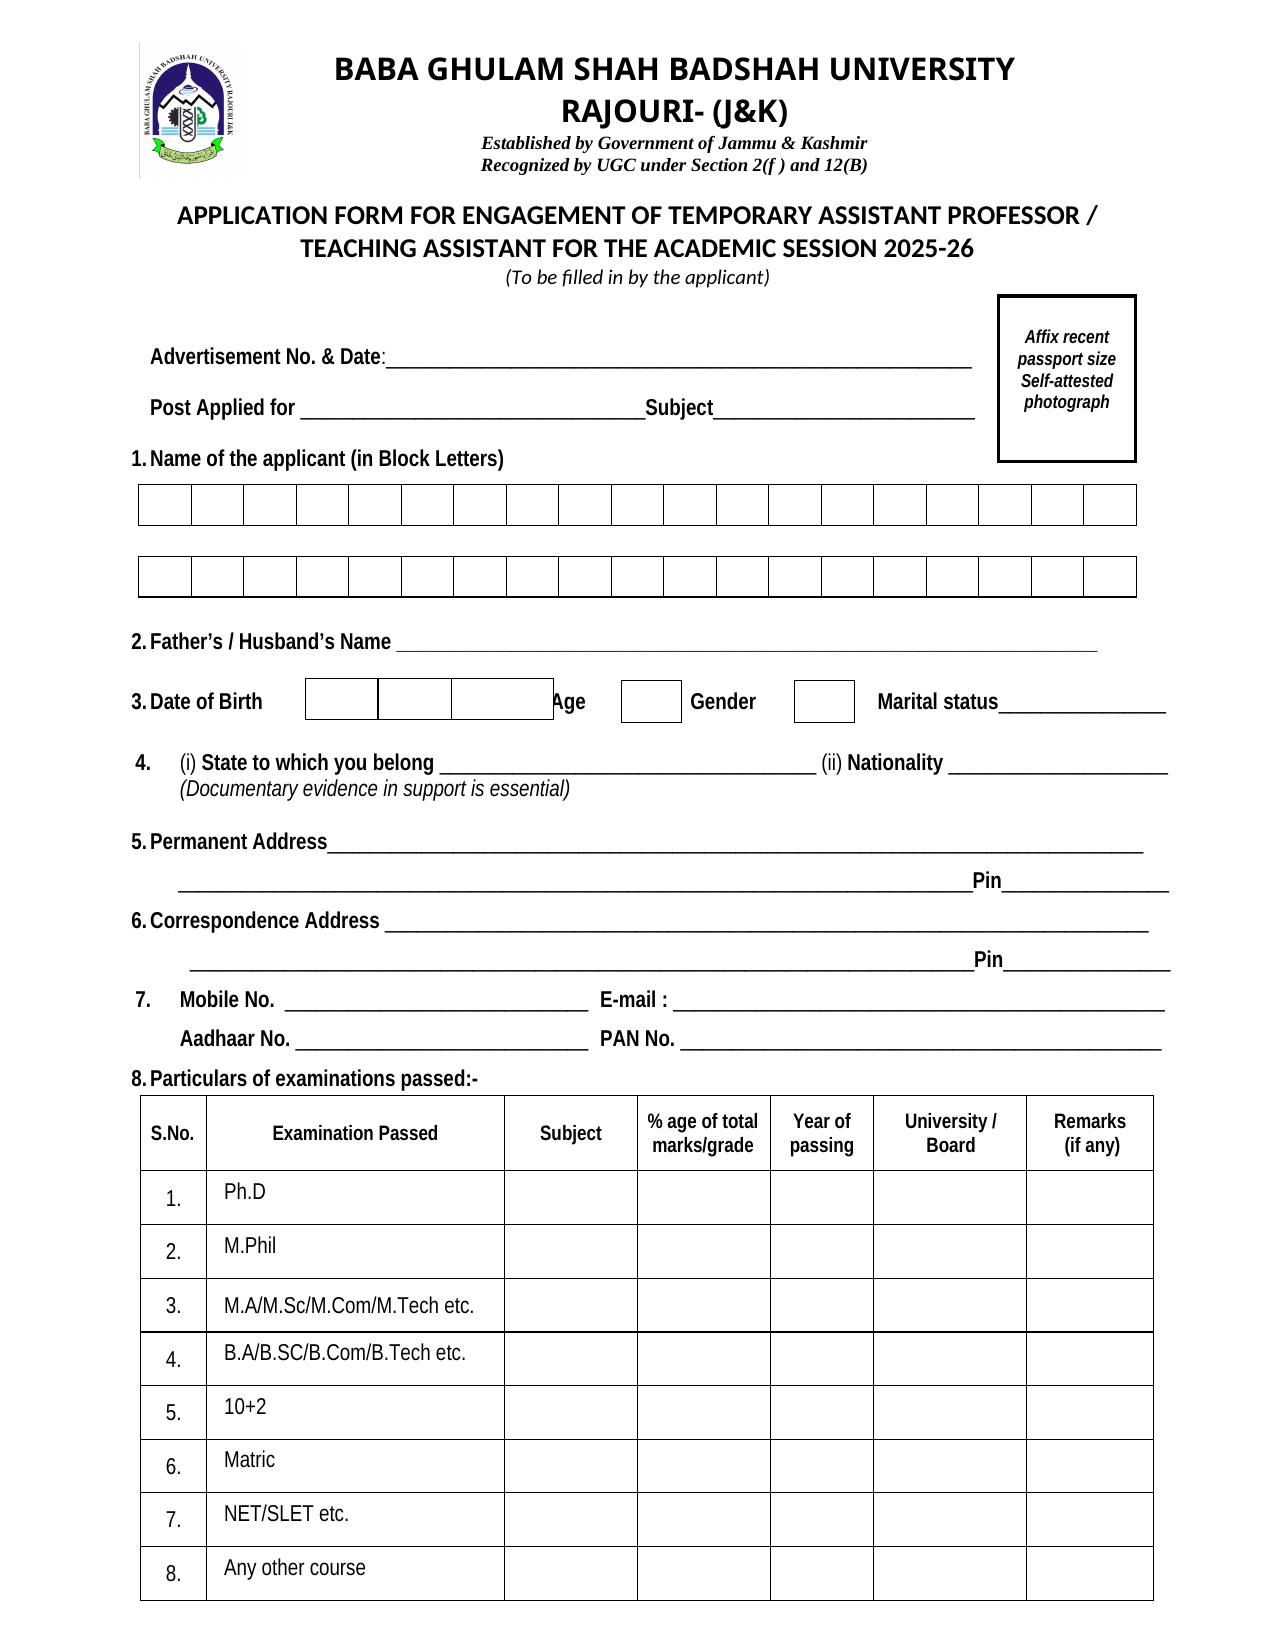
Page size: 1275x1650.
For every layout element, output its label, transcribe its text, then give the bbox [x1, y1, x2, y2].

table_header [979, 485, 1031, 525]
table_cell [505, 1333, 637, 1385]
text RAJOURI- (J&K) [245, 89, 1198, 132]
table_cell [874, 1440, 1026, 1492]
table_cell [505, 1279, 637, 1331]
text Post Applied for _________________________________Subject_________________________ [150, 394, 997, 420]
table_cell [1027, 1547, 1153, 1599]
table_cell [638, 1440, 770, 1492]
table_cell [771, 1225, 873, 1278]
table_cell [638, 1493, 770, 1546]
table_header Year of passing [771, 1096, 873, 1170]
text APPLICATION FORM FOR ENGAGEMENT OF TEMPORARY ASSISTANT PROFESSOR / TEACHING ASSISTANT FOR THE ACADEMIC SESSION 2025-26 [150, 198, 1125, 264]
table_cell [505, 1225, 637, 1278]
table_header [402, 485, 453, 525]
text Recognized by UGC under Section 2(f ) and 12(B) [245, 154, 1198, 175]
table_header [507, 485, 558, 525]
table_cell [771, 1171, 873, 1224]
table_header [454, 485, 506, 525]
table_cell [874, 1333, 1026, 1385]
table_cell 1. [141, 1171, 206, 1224]
table_header S.No. [141, 1096, 206, 1170]
table_header % age of total marks/grade [638, 1096, 770, 1170]
table_header [559, 557, 611, 596]
table_header [874, 485, 926, 525]
table_cell NET/SLET etc. [207, 1493, 504, 1546]
table_header [402, 557, 453, 596]
table_cell [1027, 1225, 1153, 1278]
table_cell 6. [141, 1440, 206, 1492]
list (i) State to which you belong ____________________________________ (ii) Nationality _____________________ (Documentary evidence in support is essential) [135, 748, 1181, 801]
table_header Subject [505, 1096, 637, 1170]
list Particulars of examinations passed:- [131, 1064, 1125, 1091]
table_header [612, 485, 663, 525]
table_header [822, 485, 873, 525]
list Permanent Address______________________________________________________________________________ [131, 828, 1181, 854]
table_cell [771, 1440, 873, 1492]
table_header [1032, 557, 1083, 596]
table_header Examination Passed [207, 1096, 504, 1170]
picture [139, 41, 245, 180]
table_header [192, 557, 243, 596]
list Father’s / Husband’s Name ___________________________________________________________________ [131, 628, 1125, 654]
table_header [927, 557, 978, 596]
table_cell 4. [141, 1333, 206, 1385]
table_cell [874, 1547, 1026, 1599]
table_cell [638, 1225, 770, 1278]
table_header [769, 485, 821, 525]
table_header [1084, 557, 1136, 596]
table_header [139, 485, 191, 525]
table_header [1032, 485, 1083, 525]
table_header [717, 557, 768, 596]
table_header [139, 557, 191, 596]
table_header [559, 485, 611, 525]
table_header [454, 557, 506, 596]
text Advertisement No. & Date:________________________________________________________ [150, 343, 997, 369]
table_cell [1027, 1493, 1153, 1546]
table_header [612, 557, 663, 596]
text BABA GHULAM SHAH BADSHAH UNIVERSITY [245, 47, 1198, 89]
list Name of the applicant (in Block Letters) [131, 445, 1125, 471]
list Date of Birth Age Gender Marital status________________ [131, 688, 305, 714]
table_cell Ph.D [207, 1171, 504, 1224]
table_cell [874, 1493, 1026, 1546]
table_cell [771, 1493, 873, 1546]
list Mobile No. _____________________________ E-mail : _______________________________________________ [135, 986, 1181, 1012]
table_cell 10+2 [207, 1386, 504, 1439]
text ___________________________________________________________________________Pin________________ [179, 946, 1181, 972]
table_cell [874, 1279, 1026, 1331]
table_cell [505, 1386, 637, 1439]
list ____________________________________________________________________________Pin________________ [178, 867, 1181, 893]
table_cell 2. [141, 1225, 206, 1278]
table_header [297, 557, 348, 596]
table_cell [771, 1333, 873, 1385]
table_header [1084, 485, 1136, 525]
table_cell [638, 1171, 770, 1224]
table_header [769, 557, 821, 596]
table_header [664, 557, 716, 596]
table_cell [638, 1547, 770, 1599]
table_cell [874, 1386, 1026, 1439]
table_cell 5. [141, 1386, 206, 1439]
table_cell [1027, 1386, 1153, 1439]
text Established by Government of Jammu & Kashmir [245, 132, 1198, 154]
table_cell [771, 1386, 873, 1439]
table_header [822, 557, 873, 596]
table_cell 7. [141, 1493, 206, 1546]
table_cell [874, 1171, 1026, 1224]
table_cell 8. [141, 1547, 206, 1599]
table_cell [1027, 1333, 1153, 1385]
text (To be filled in by the applicant) [150, 264, 1125, 290]
table_header [717, 485, 768, 525]
table_header [507, 557, 558, 596]
table_cell Matric [207, 1440, 504, 1492]
table_header [297, 485, 348, 525]
table_cell [505, 1171, 637, 1224]
table_header [874, 557, 926, 596]
table_cell [771, 1279, 873, 1331]
table_header Remarks (if any) [1027, 1096, 1153, 1170]
list Aadhaar No. ____________________________ PAN No. ______________________________________________ [179, 1025, 1181, 1051]
table_cell [1027, 1171, 1153, 1224]
table_header [244, 557, 296, 596]
table_header [664, 485, 716, 525]
table_cell [874, 1225, 1026, 1278]
table_cell M.A/M.Sc/M.Com/M.Tech etc. [207, 1279, 504, 1331]
list Correspondence Address _________________________________________________________________________ [131, 907, 1181, 933]
table_header [979, 557, 1031, 596]
table_cell [638, 1279, 770, 1331]
table_cell [1027, 1440, 1153, 1492]
list Date of Birth Age Gender Marital status________________ [855, 688, 1184, 714]
table_cell Any other course [207, 1547, 504, 1599]
table_cell 3. [141, 1279, 206, 1331]
table_cell M.Phil [207, 1225, 504, 1278]
table_header [192, 485, 243, 525]
table_header [244, 485, 296, 525]
table_cell B.A/B.SC/B.Com/B.Tech etc. [207, 1333, 504, 1385]
table_header University / Board [874, 1096, 1026, 1170]
table_header [349, 557, 401, 596]
table_header [927, 485, 978, 525]
table_cell [771, 1547, 873, 1599]
table_cell [505, 1547, 637, 1599]
table_cell [638, 1386, 770, 1439]
table_cell [1027, 1279, 1153, 1331]
table_cell [505, 1440, 637, 1492]
table_cell [638, 1333, 770, 1385]
table_cell [505, 1493, 637, 1546]
table_header [349, 485, 401, 525]
